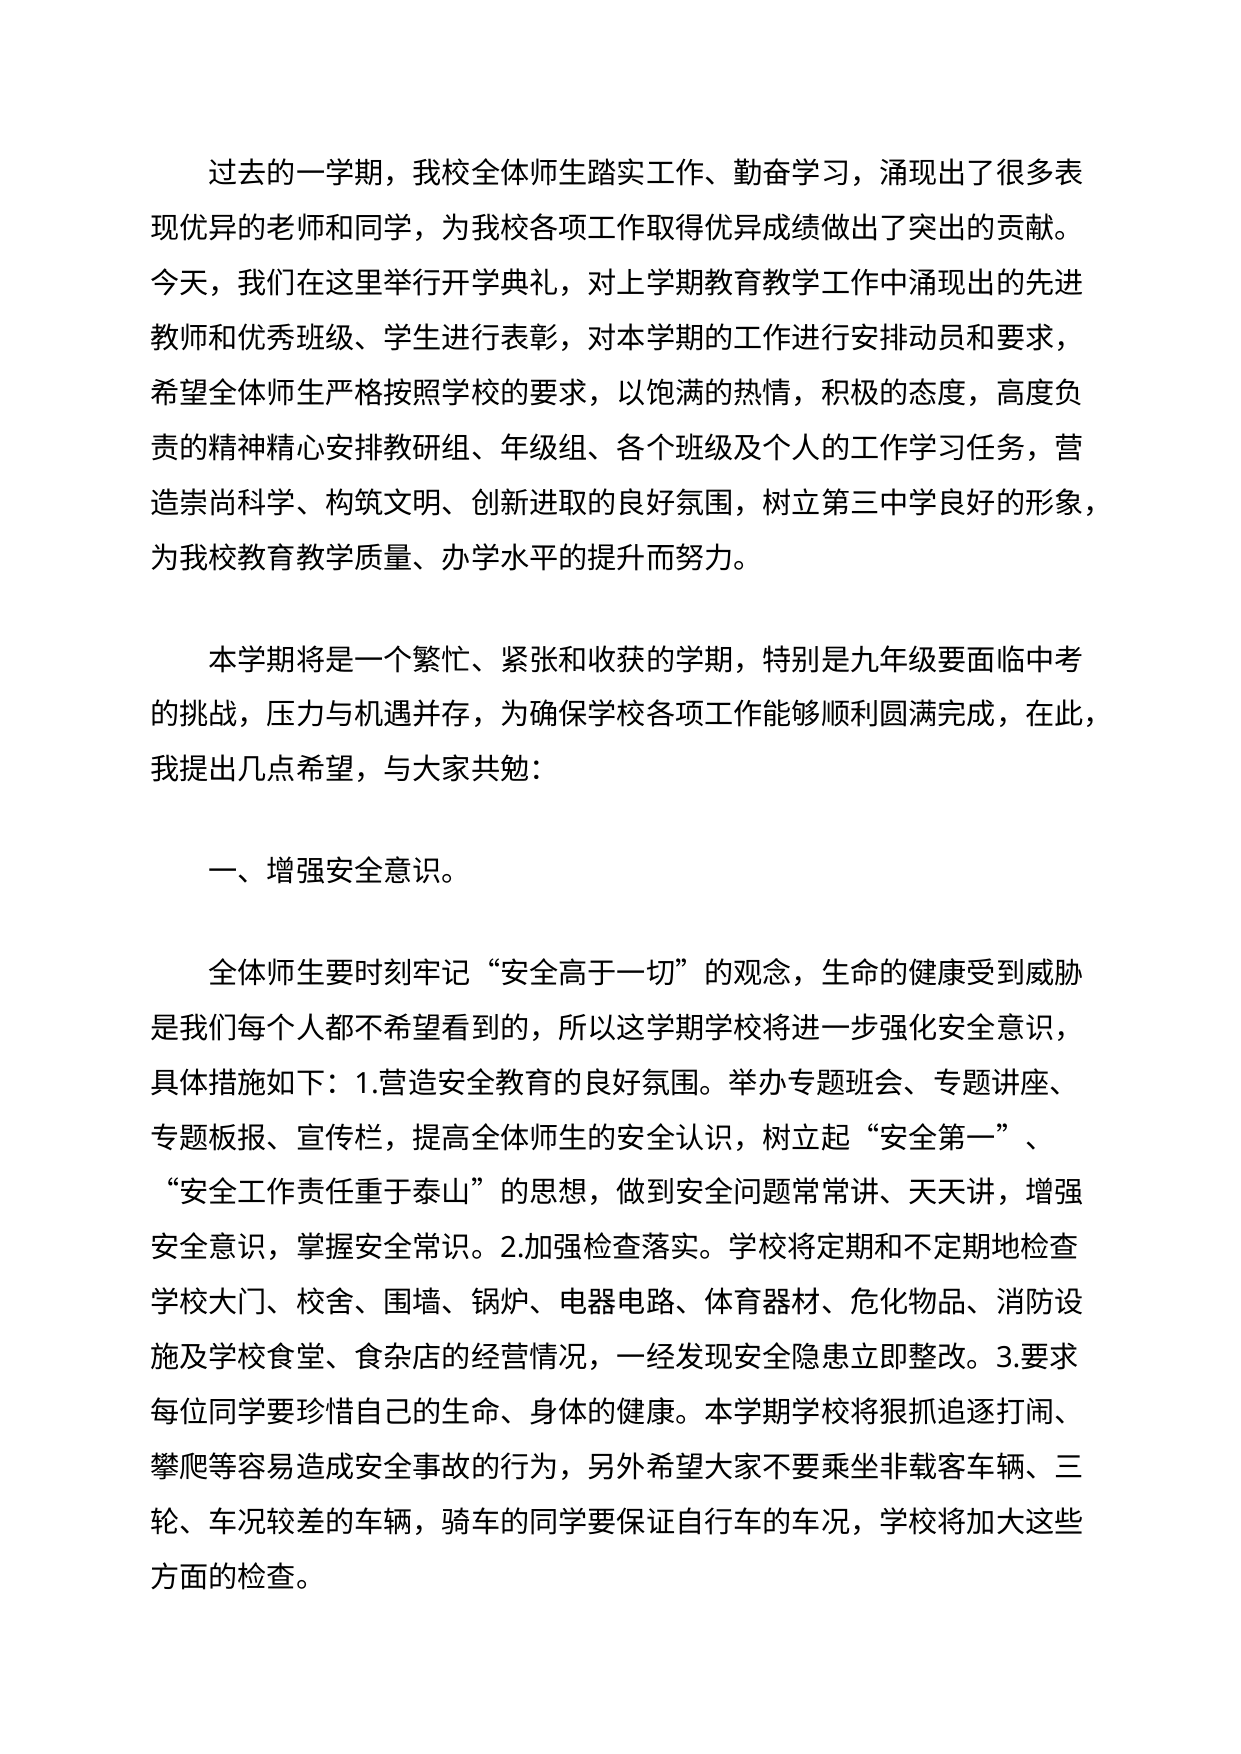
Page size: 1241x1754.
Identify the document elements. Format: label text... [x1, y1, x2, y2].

text 过去的一学期，我校全体师生踏实工作、勤奋学习，涌现出了很多表现优异的老师和同学，为我校各项工作取得优异成绩做出了突出的贡献。今天，我们在这里举行开学典礼，对上学期教育教学工作中涌现出的先进教师和优秀班级、学生进行表彰，对本学期的工作进行安排动员和要求，希望全体师生严格按照学校的要求，以饱满的热情，积极的态度，高度负责的精神精心安排教研组、年级组、各个班级及个人的工作学习任务，营造崇尚科学、构筑文明、创新进取的良好氛围，树立第三中学良好的形象，为我校教育教学质量、办学水平的提升而努力。 [150, 150, 1090, 577]
text 本学期将是一个繁忙、紧张和收获的学期，特别是九年级要面临中考的挑战，压力与机遇并存，为确保学校各项工作能够顺利圆满完成，在此，我提出几点希望，与大家共勉： [150, 636, 1090, 788]
text 一、增强安全意识。 [150, 848, 1090, 890]
text 全体师生要时刻牢记“安全高于一切”的观念，生命的健康受到威胁是我们每个人都不希望看到的，所以这学期学校将进一步强化安全意识，具体措施如下：1.营造安全教育的良好氛围。举办专题班会、专题讲座、专题板报、宣传栏，提高全体师生的安全认识，树立起“安全第一”、“安全工作责任重于泰山”的思想，做到安全问题常常讲、天天讲，增强安全意识，掌握安全常识。2.加强检查落实。学校将定期和不定期地检查学校大门、校舍、围墙、锅炉、电器电路、体育器材、危化物品、消防设施及学校食堂、食杂店的经营情况，一经发现安全隐患立即整改。3.要求每位同学要珍惜自己的生命、身体的健康。本学期学校将狠抓追逐打闹、攀爬等容易造成安全事故的行为，另外希望大家不要乘坐非载客车辆、三轮、车况较差的车辆，骑车的同学要保证自行车的车况，学校将加大这些方面的检查。 [150, 949, 1090, 1596]
